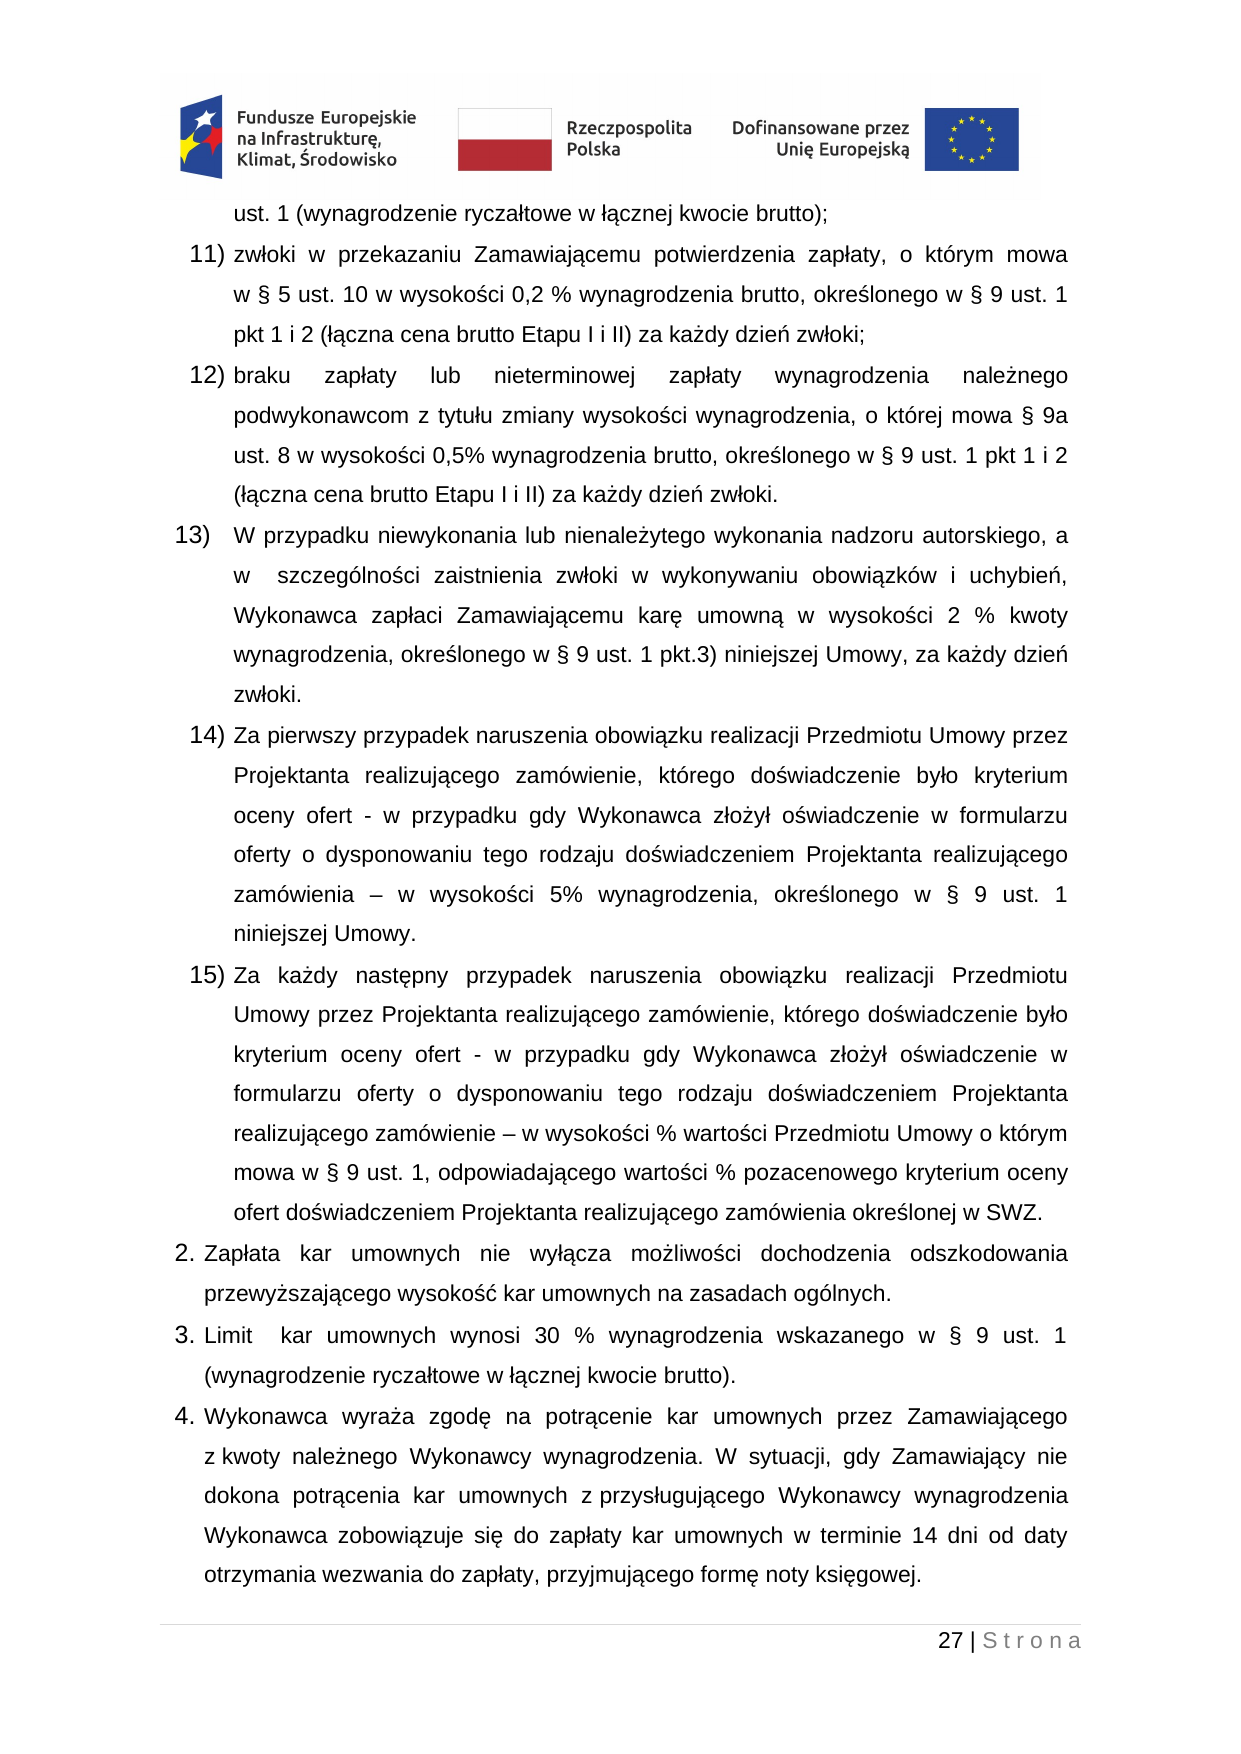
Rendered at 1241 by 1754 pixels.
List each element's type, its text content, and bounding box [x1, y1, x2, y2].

list W przypadku niewykonania lub nienależytego wykonania nadzoru autorskiego, a w szczególności zaistnienia zwłoki w wykonywaniu obowiązków i uchybień, Wykonawca zapłaci Zamawiającemu karę umowną w wysokości 2 % kwoty wynagrodzenia, określonego w § 9 ust. 1 pkt.3) niniejszej Umowy, za każdy dzień zwłoki. [174, 521, 1069, 707]
list zwłoki w przekazaniu Zamawiającemu potwierdzenia zapłaty, o którym mowa w § 5 ust. 10 w wysokości 0,2 % wynagrodzenia brutto, określonego w § 9 ust. 1 pkt 1 i 2 (łączna cena brutto Etapu I i II) za każdy dzień zwłoki; [189, 239, 1069, 347]
list braku zapłaty lub nieterminowej zapłaty wynagrodzenia należnego podwykonawcom z tytułu zmiany wysokości wynagrodzenia, o której mowa § 9a ust. 8 w wysokości 0,5% wynagrodzenia brutto, określonego w § 9 ust. 1 pkt 1 i 2 (łączna cena brutto Etapu I i II) za każdy dzień zwłoki. [189, 360, 1069, 507]
list Za pierwszy przypadek naruszenia obowiązku realizacji Przedmiotu Umowy przez Projektanta realizującego zamówienie, którego doświadczenie było kryterium oceny ofert - w przypadku gdy Wykonawca złożył oświadczenie w formularzu oferty o dysponowaniu tego rodzaju doświadczeniem Projektanta realizującego zamówienia – w wysokości 5% wynagrodzenia, określonego w § 9 ust. 1 niniejszej Umowy. [189, 720, 1069, 946]
list Zapłata kar umownych nie wyłącza możliwości dochodzenia odszkodowania przewyższającego wysokość kar umownych na zasadach ogólnych. [174, 1238, 1068, 1307]
list Wykonawca wyraża zgodę na potrącenie kar umownych przez Zamawiającego z kwoty należnego Wykonawcy wynagrodzenia. W sytuacji, gdy Zamawiający nie dokona potrącenia kar umownych z przysługującego Wykonawcy wynagrodzenia Wykonawca zobowiązuje się do zapłaty kar umownych w terminie 14 dni od daty otrzymania wezwania do zapłaty, przyjmującego formę noty księgowej. [174, 1401, 1068, 1588]
picture [159, 73, 1041, 200]
list Limit kar umownych wynosi 30 % wynagrodzenia wskazanego w § 9 ust. 1 (wynagrodzenie ryczałtowe w łącznej kwocie brutto). [174, 1320, 1068, 1388]
list Za każdy następny przypadek naruszenia obowiązku realizacji Przedmiotu Umowy przez Projektanta realizującego zamówienie, którego doświadczenie było kryterium oceny ofert - w przypadku gdy Wykonawca złożył oświadczenie w formularzu oferty o dysponowaniu tego rodzaju doświadczeniem Projektanta realizującego zamówienie – w wysokości % wartości Przedmiotu Umowy o którym mowa w § 9 ust. 1, odpowiadającego wartości % pozacenowego kryterium oceny ofert doświadczeniem Projektanta realizującego zamówienia określonej w SWZ. [189, 959, 1069, 1225]
